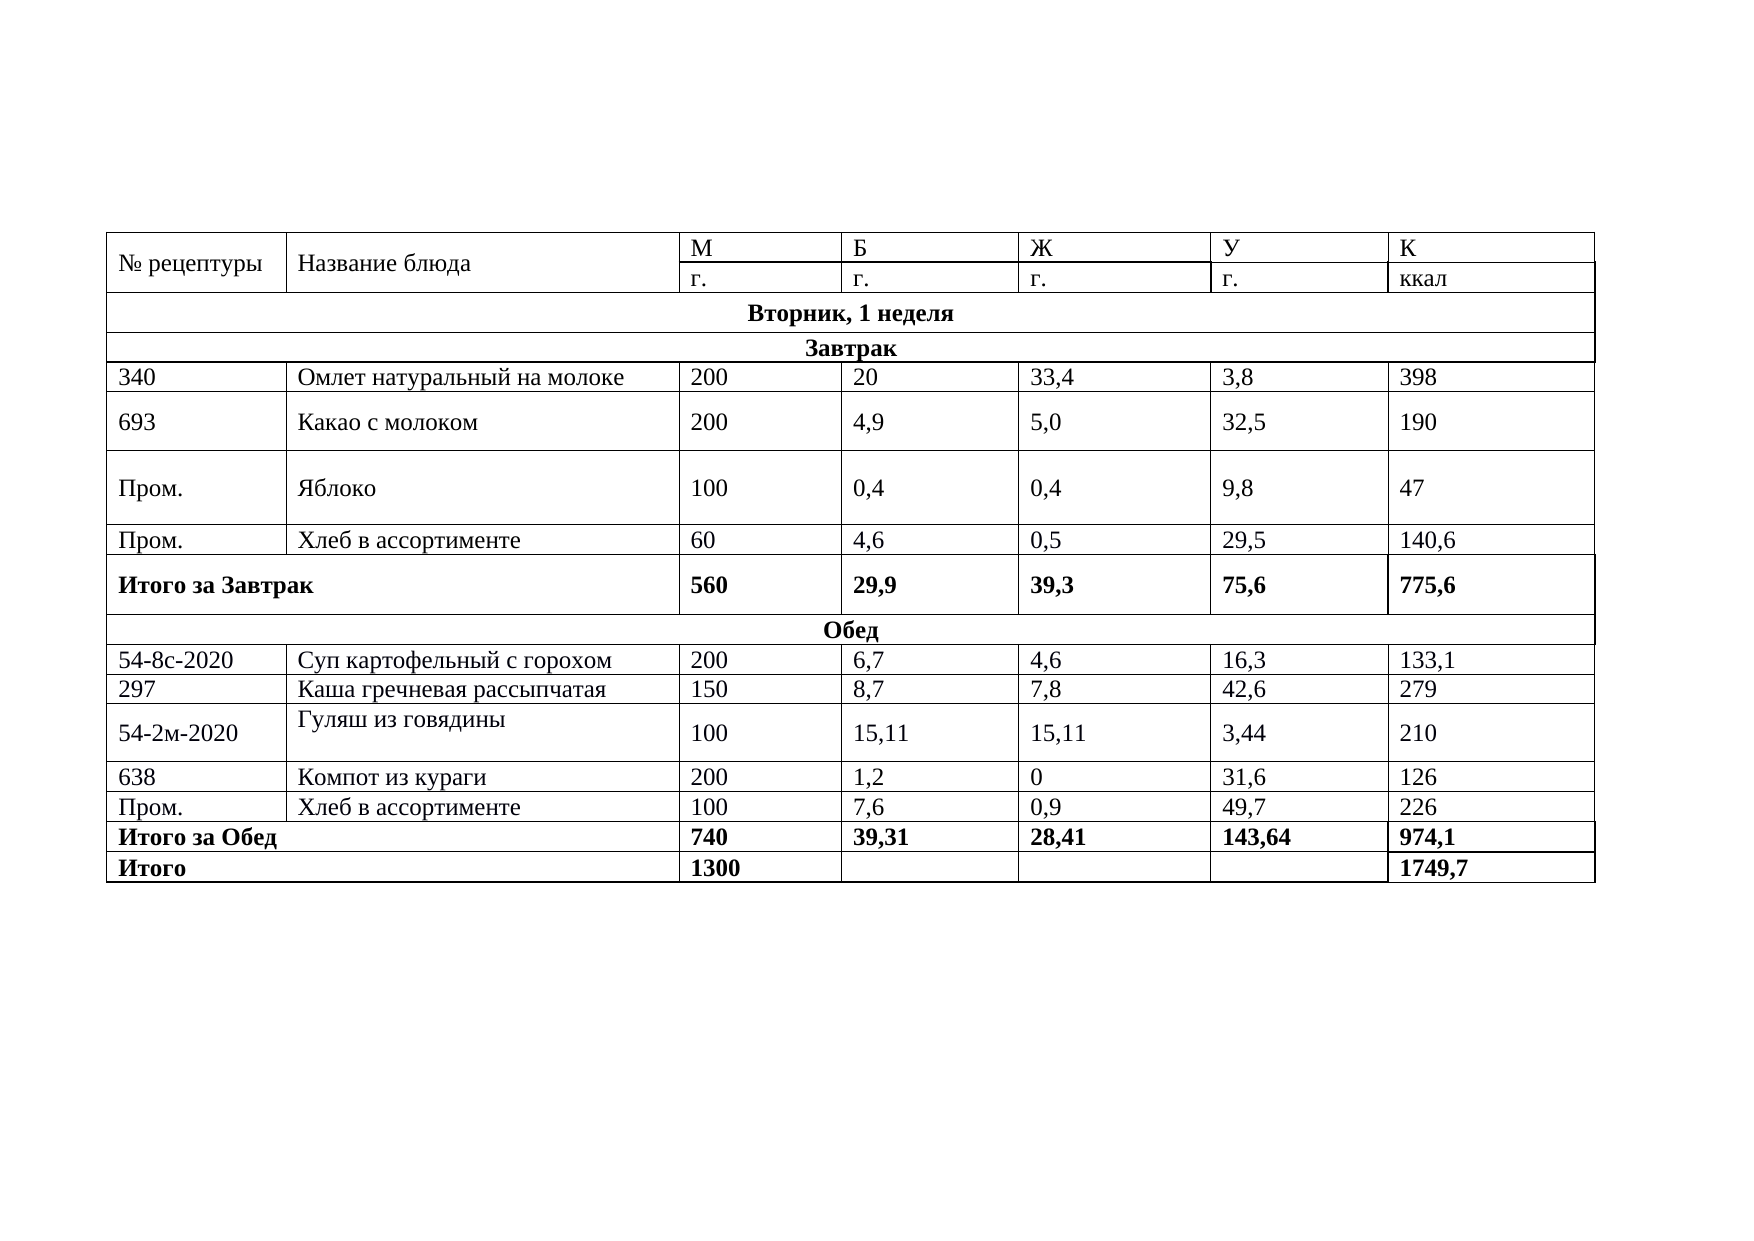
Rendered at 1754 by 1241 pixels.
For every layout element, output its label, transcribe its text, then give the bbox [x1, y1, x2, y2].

table_cell ккал [1389, 263, 1594, 292]
table_cell 638 [107, 762, 286, 791]
table_cell Гуляш из говядины [287, 704, 679, 761]
table_cell Хлеб в ассортименте [287, 525, 679, 554]
table_cell Хлеб в ассортименте [287, 792, 679, 821]
table_cell 279 [1389, 675, 1594, 703]
table_cell 15,11 [842, 704, 1018, 761]
table_cell 49,7 [1211, 792, 1388, 821]
table_cell Каша гречневая рассыпчатая [287, 675, 679, 703]
table_cell 54-8с-2020 [107, 645, 286, 673]
table_cell г. [680, 263, 841, 292]
table_cell Суп картофельный с горохом [287, 645, 679, 673]
table_cell Вторник, 1 неделя [107, 293, 1594, 332]
table_cell 8,7 [842, 675, 1018, 703]
table_cell 42,6 [1211, 675, 1388, 703]
table_cell 15,11 [1019, 704, 1210, 761]
table_header Б [842, 233, 1018, 261]
table_cell 16,3 [1211, 645, 1388, 673]
table_cell 29,9 [842, 555, 1018, 613]
table_cell 0,4 [1019, 451, 1210, 524]
table_header Ж [1019, 233, 1210, 261]
table_cell 0,4 [842, 451, 1018, 524]
table_cell 32,5 [1211, 392, 1388, 450]
table_cell [1019, 852, 1210, 881]
table_cell Итого за Обед [107, 822, 679, 851]
table_cell 1,2 [842, 762, 1018, 791]
table_cell 0,5 [1019, 525, 1210, 554]
table_cell 740 [680, 822, 841, 851]
table_cell 4,6 [842, 525, 1018, 554]
table_cell 133,1 [1389, 645, 1594, 673]
table_cell 54-2м-2020 [107, 704, 286, 761]
table_cell г. [1212, 263, 1387, 292]
table_cell 4,9 [842, 392, 1018, 450]
table_cell 3,8 [1211, 363, 1388, 391]
table_cell 398 [1389, 363, 1594, 391]
table_cell г. [1019, 263, 1210, 292]
table_cell 140,6 [1389, 525, 1594, 554]
table_cell [842, 852, 1018, 881]
table_cell 20 [842, 363, 1018, 391]
table_cell 100 [680, 704, 841, 761]
table_cell Обед [107, 615, 1594, 644]
table_cell 297 [107, 675, 286, 703]
table_cell 340 [107, 363, 286, 391]
table_cell 143,64 [1211, 822, 1387, 851]
table_header К [1389, 233, 1594, 261]
table_cell [1211, 852, 1387, 881]
table_cell Пром. [107, 525, 286, 554]
table_cell Итого [107, 852, 679, 881]
table_cell 7,6 [842, 792, 1018, 821]
table_header Название блюда [287, 233, 679, 292]
table_cell Яблоко [287, 451, 679, 524]
table_cell Пром. [107, 451, 286, 524]
table_cell 31,6 [1211, 762, 1388, 791]
table_cell 126 [1389, 762, 1594, 791]
table_cell Завтрак [107, 333, 1594, 361]
table_cell 60 [680, 525, 841, 554]
table_cell 190 [1389, 392, 1594, 450]
table_cell 200 [680, 363, 841, 391]
table_cell 39,3 [1019, 555, 1210, 613]
table_cell 226 [1389, 792, 1594, 821]
table_cell 39,31 [842, 822, 1018, 851]
table_cell Омлет натуральный на молоке [287, 363, 679, 391]
table_cell 1749,7 [1389, 853, 1594, 881]
table_cell 1300 [680, 852, 841, 881]
table_cell 200 [680, 392, 841, 450]
table_cell 6,7 [842, 645, 1018, 673]
table_cell 693 [107, 392, 286, 450]
table_cell Какао с молоком [287, 392, 679, 450]
table_cell 3,44 [1211, 704, 1388, 761]
table_cell 0 [1019, 762, 1210, 791]
table_cell Компот из кураги [287, 762, 679, 791]
table_cell 75,6 [1211, 555, 1387, 613]
table_cell 974,1 [1389, 822, 1594, 851]
table_cell Пром. [107, 792, 286, 821]
table_header У [1211, 233, 1388, 261]
table_cell 200 [680, 645, 841, 673]
table_cell 28,41 [1019, 822, 1210, 851]
table_cell 47 [1389, 451, 1594, 524]
table_header № рецептуры [107, 233, 286, 292]
table_cell 0,9 [1019, 792, 1210, 821]
table_cell 33,4 [1019, 363, 1210, 391]
table_cell 29,5 [1211, 525, 1388, 554]
table_cell 7,8 [1019, 675, 1210, 703]
table_cell 100 [680, 792, 841, 821]
table_cell г. [842, 263, 1018, 292]
table_cell 200 [680, 762, 841, 791]
table_cell 210 [1389, 704, 1594, 761]
table_cell 5,0 [1019, 392, 1210, 450]
table_cell 560 [680, 555, 841, 613]
table_cell 775,6 [1389, 555, 1594, 613]
table_cell Итого за Завтрак [107, 555, 679, 613]
table_cell 4,6 [1019, 645, 1210, 673]
table_header М [680, 233, 841, 261]
table_cell 100 [680, 451, 841, 524]
table_cell 9,8 [1211, 451, 1388, 524]
table_cell 150 [680, 675, 841, 703]
